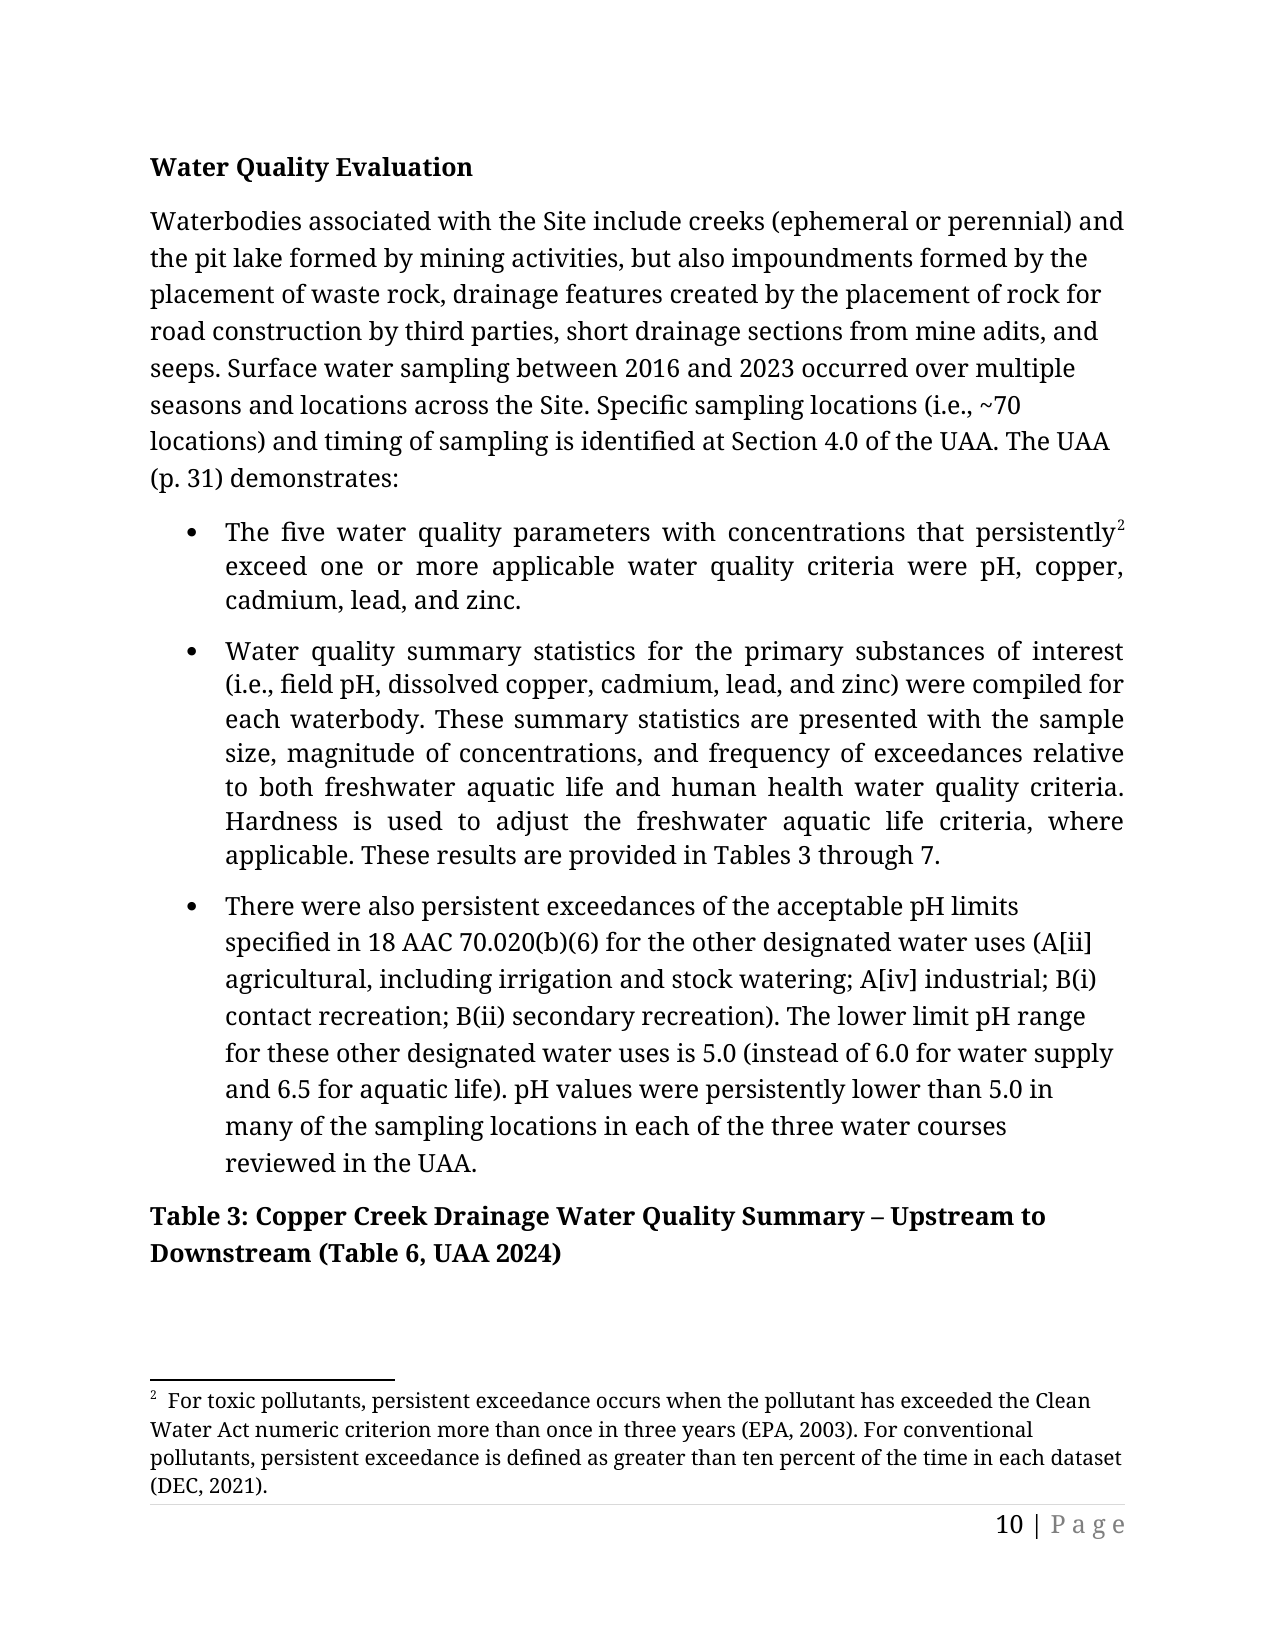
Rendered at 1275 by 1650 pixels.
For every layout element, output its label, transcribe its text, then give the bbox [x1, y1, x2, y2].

list There were also persistent exceedances of the acceptable pH limits specified in 18 AAC 70.020(b)(6) for the other designated water uses (A[ii] agricultural, including irrigation and stock watering; A[iv] industrial; B(i) contact recreation; B(ii) secondary recreation). The lower limit pH range for these other designated water uses is 5.0 (instead of 6.0 for water supply and 6.5 for aquatic life). pH values were persistently lower than 5.0 in many of the sampling locations in each of the three water courses reviewed in the UAA. [187, 888, 1125, 1180]
text Table 3: Copper Creek Drainage Water Quality Summary – Upstream to Downstream (Table 6, UAA 2024) [150, 1199, 1125, 1270]
list The five water quality parameters with concentrations that persistently exceed one or more applicable water quality criteria were pH, copper, cadmium, lead, and zinc. [187, 514, 1125, 616]
text Water Quality Evaluation [150, 150, 1125, 184]
text Waterbodies associated with the Site include creeks (ephemeral or perennial) and the pit lake formed by mining activities, but also impoundments formed by the placement of waste rock, drainage features created by the placement of rock for road construction by third parties, short drainage sections from mine adits, and seeps. Surface water sampling between 2016 and 2023 occurred over multiple seasons and locations across the Site. Specific sampling locations (i.e., ~70 locations) and timing of sampling is identified at Section 4.0 of the UAA. The UAA (p. 31) demonstrates: [150, 203, 1125, 495]
list Water quality summary statistics for the primary substances of interest (i.e., field pH, dissolved copper, cadmium, lead, and zinc) were compiled for each waterbody. These summary statistics are presented with the sample size, magnitude of concentrations, and frequency of exceedances relative to both freshwater aquatic life and human health water quality criteria. Hardness is used to adjust the freshwater aquatic life criteria, where applicable. These results are provided in Tables 3 through 7. [187, 633, 1125, 872]
